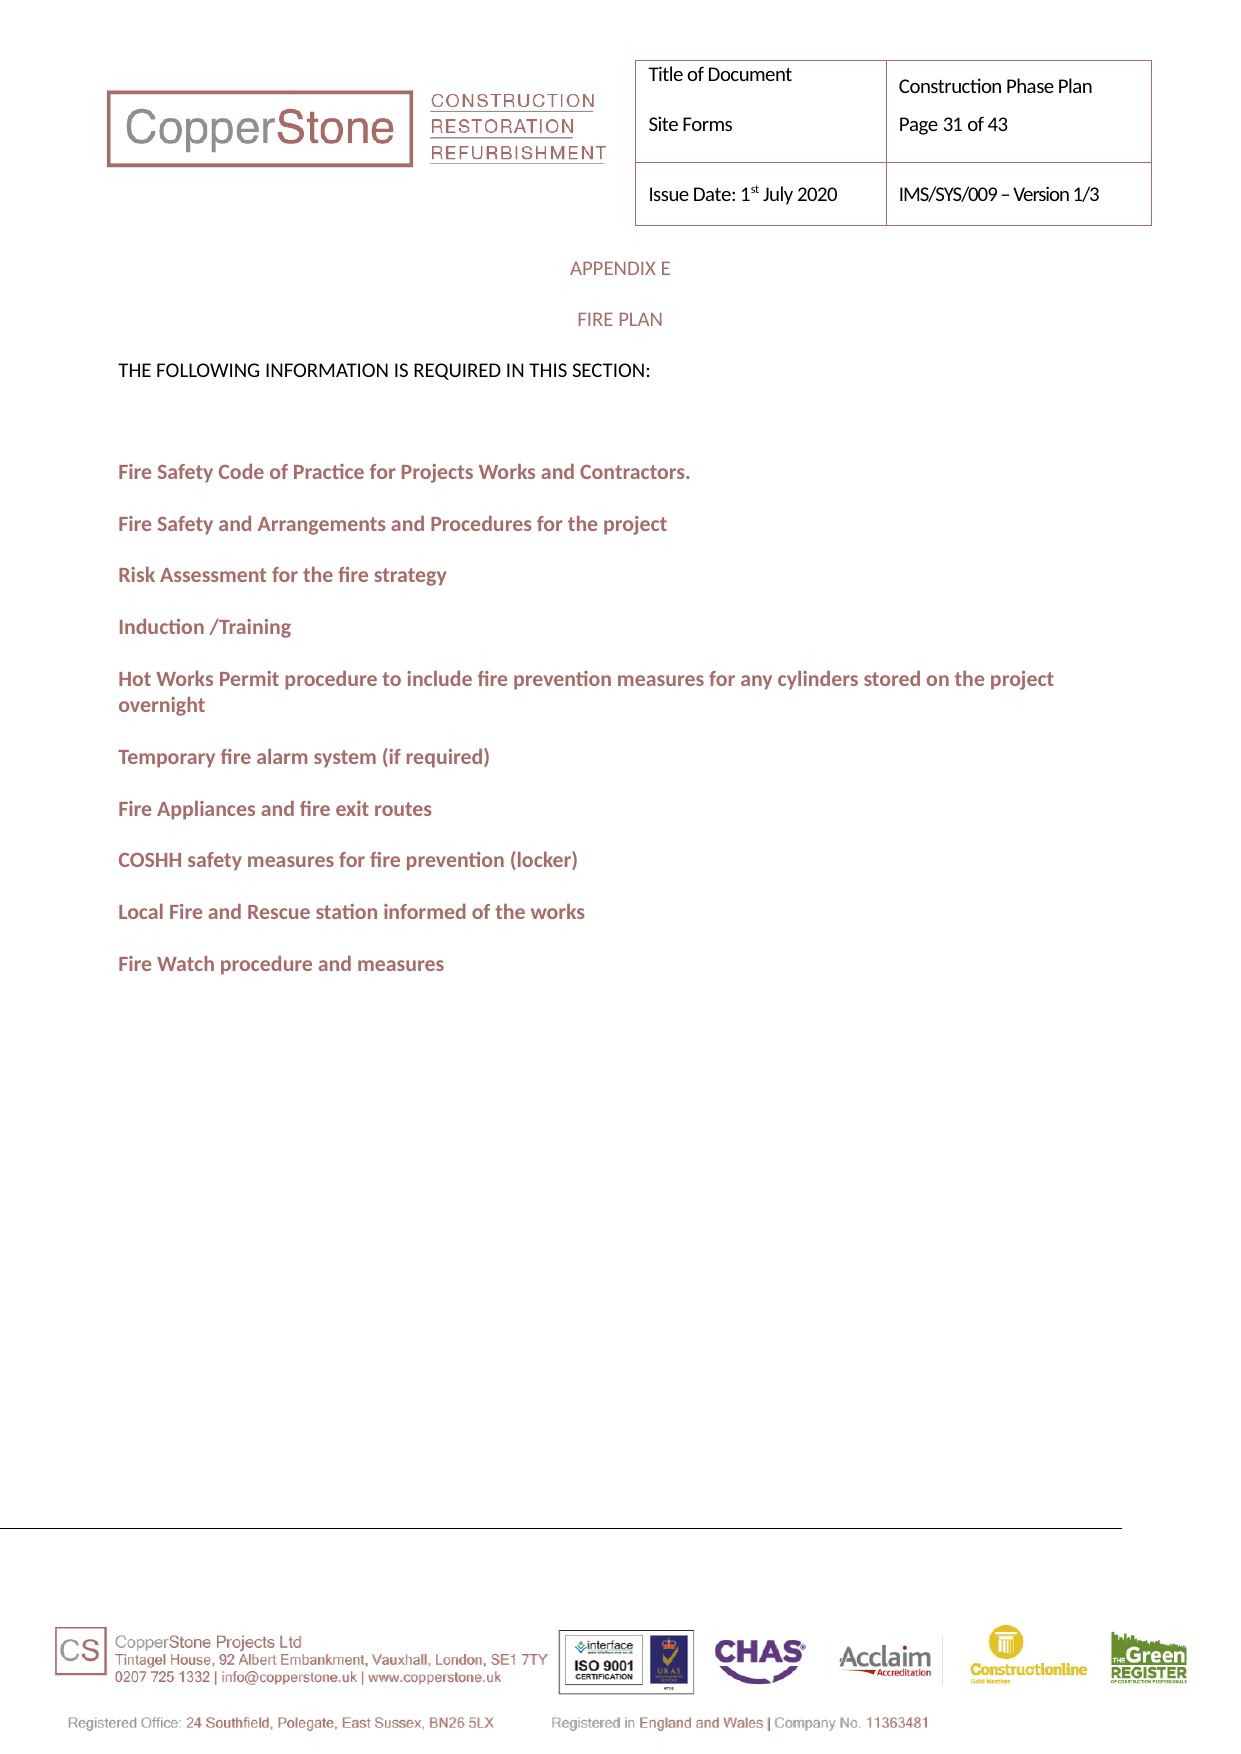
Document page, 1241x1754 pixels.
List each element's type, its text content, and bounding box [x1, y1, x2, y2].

subtitle Induction /Training [118, 613, 1122, 640]
picture [98, 81, 620, 172]
subtitle Fire Safety Code of Practice for Projects Works and Contractors. [118, 458, 1122, 485]
subtitle Hot Works Permit procedure to include fire prevention measures for any cylinders stored on the project overnight [118, 665, 1122, 718]
subtitle COSHH safety measures for fire prevention (locker) [118, 846, 1122, 873]
subtitle Fire Watch procedure and measures [118, 950, 1122, 976]
subtitle Risk Assessment for the fire strategy [118, 561, 1122, 588]
text Fire Plan [118, 306, 1122, 331]
subtitle Fire Appliances and fire exit routes [118, 795, 1122, 821]
subtitle Fire Safety and Arrangements and Procedures for the project [118, 510, 1122, 536]
text The following information is required in this section: [118, 357, 1122, 382]
subtitle Local Fire and Rescue station informed of the works [118, 898, 1122, 925]
picture [0, 1592, 1216, 1754]
subtitle Temporary fire alarm system (if required) [118, 743, 1122, 770]
text APPENDIX E [118, 255, 1122, 281]
